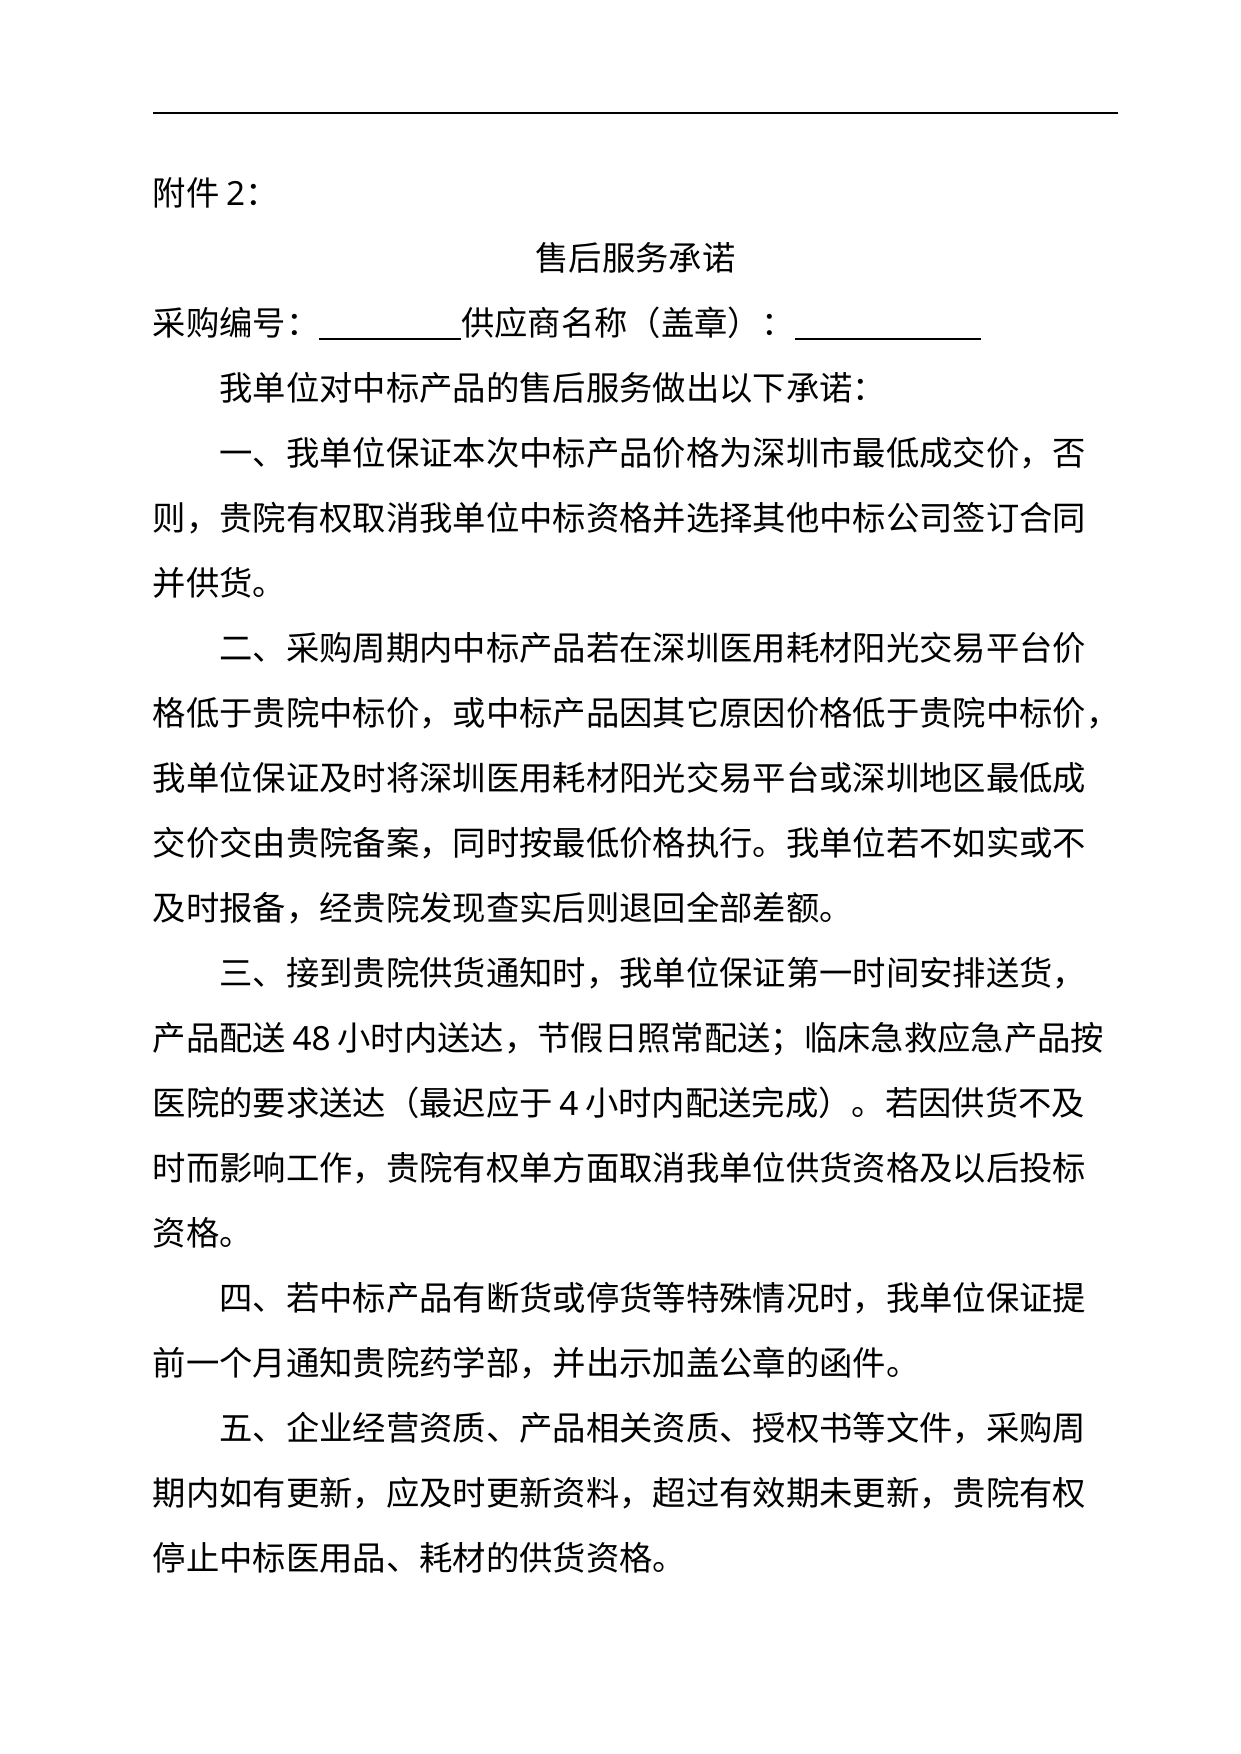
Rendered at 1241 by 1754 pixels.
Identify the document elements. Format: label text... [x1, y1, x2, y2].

text 三、接到贵院供货通知时，我单位保证第一时间安排送货，产品配送48小时内送达，节假日照常配送；临床急救应急产品按医院的要求送达（最迟应于4小时内配送完成）。若因供货不及时而影响工作，贵院有权单方面取消我单位供货资格及以后投标资格。 [152, 938, 1118, 1263]
text 五、企业经营资质、产品相关资质、授权书等文件，采购周期内如有更新，应及时更新资料，超过有效期未更新，贵院有权停止中标医用品、耗材的供货资格。 [152, 1393, 1118, 1588]
text 四、若中标产品有断货或停货等特殊情况时，我单位保证提前一个月通知贵院药学部，并出示加盖公章的函件。 [152, 1263, 1118, 1393]
text 二、采购周期内中标产品若在深圳医用耗材阳光交易平台价格低于贵院中标价，或中标产品因其它原因价格低于贵院中标价，我单位保证及时将深圳医用耗材阳光交易平台或深圳地区最低成交价交由贵院备案，同时按最低价格执行。我单位若不如实或不及时报备，经贵院发现查实后则退回全部差额。 [152, 613, 1118, 938]
text 采购编号： 供应商名称（盖章）： [152, 288, 1118, 353]
text 我单位对中标产品的售后服务做出以下承诺： [152, 353, 1118, 418]
list 附件2： [152, 158, 1118, 223]
list 售后服务承诺 [152, 223, 1118, 288]
text 一、我单位保证本次中标产品价格为深圳市最低成交价，否则，贵院有权取消我单位中标资格并选择其他中标公司签订合同并供货。 [152, 418, 1118, 613]
